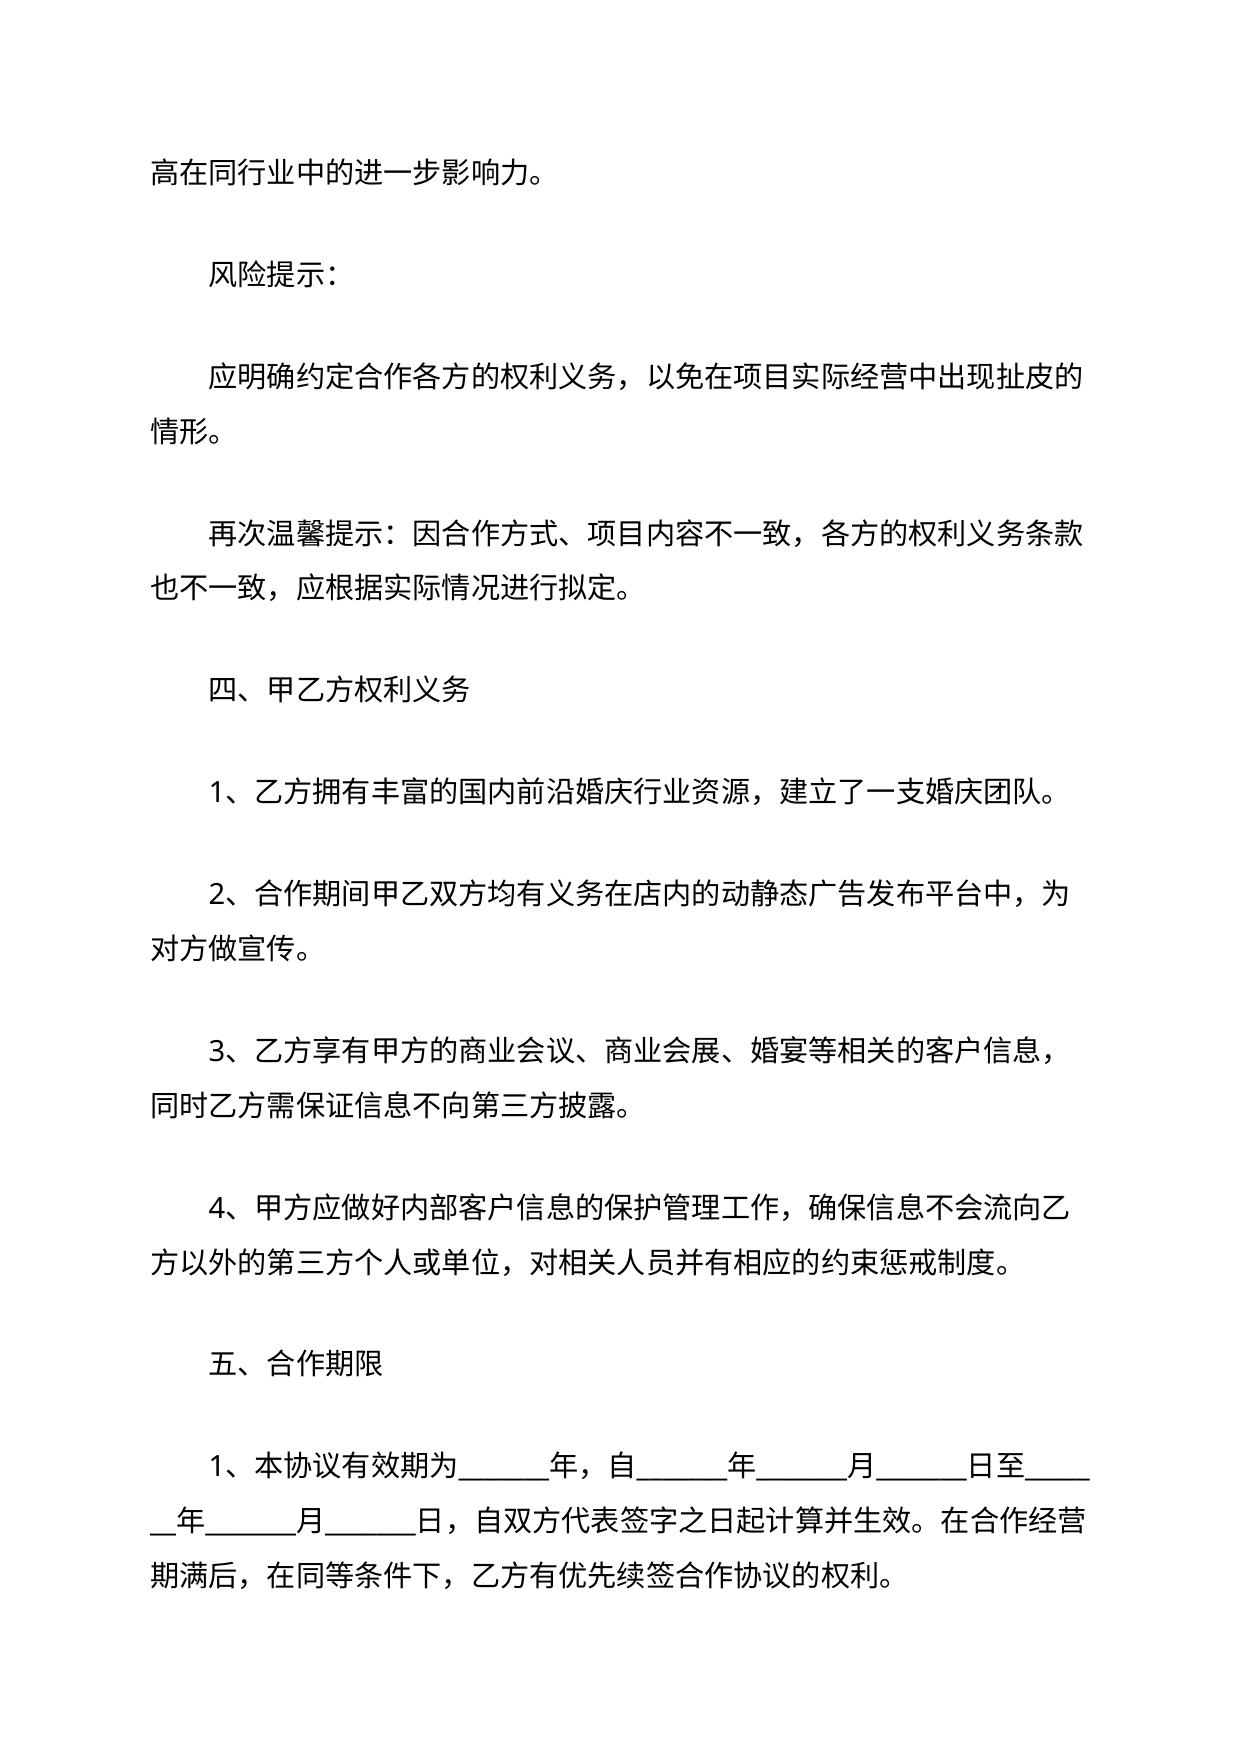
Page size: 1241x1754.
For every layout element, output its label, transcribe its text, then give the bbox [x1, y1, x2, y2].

text 4、甲方应做好内部客户信息的保护管理工作，确保信息不会流向乙方以外的第三方个人或单位，对相关人员并有相应的约束惩戒制度。 [150, 1184, 1090, 1281]
text 再次温馨提示：因合作方式、项目内容不一致，各方的权利义务条款也不一致，应根据实际情况进行拟定。 [150, 510, 1090, 607]
text 3、乙方享有甲方的商业会议、商业会展、婚宴等相关的客户信息，同时乙方需保证信息不向第三方披露。 [150, 1027, 1090, 1125]
text 2、合作期间甲乙双方均有义务在店内的动静态广告发布平台中，为对方做宣传。 [150, 871, 1090, 968]
text 五、合作期限 [150, 1341, 1090, 1383]
text 风险提示： [150, 252, 1090, 294]
text 四、甲乙方权利义务 [150, 667, 1090, 709]
text 1、本协议有效期为_______年，自_______年_______月_______日至_______年_______月_______日，自双方代表签字之日起计算并生效。在合作经营期满后，在同等条件下，乙方有优先续签合作协议的权利。 [150, 1443, 1090, 1595]
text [150, 150, 1090, 192]
text 1、乙方拥有丰富的国内前沿婚庆行业资源，建立了一支婚庆团队。 [150, 769, 1090, 811]
text 应明确约定合作各方的权利义务，以免在项目实际经营中出现扯皮的情形。 [150, 353, 1090, 451]
